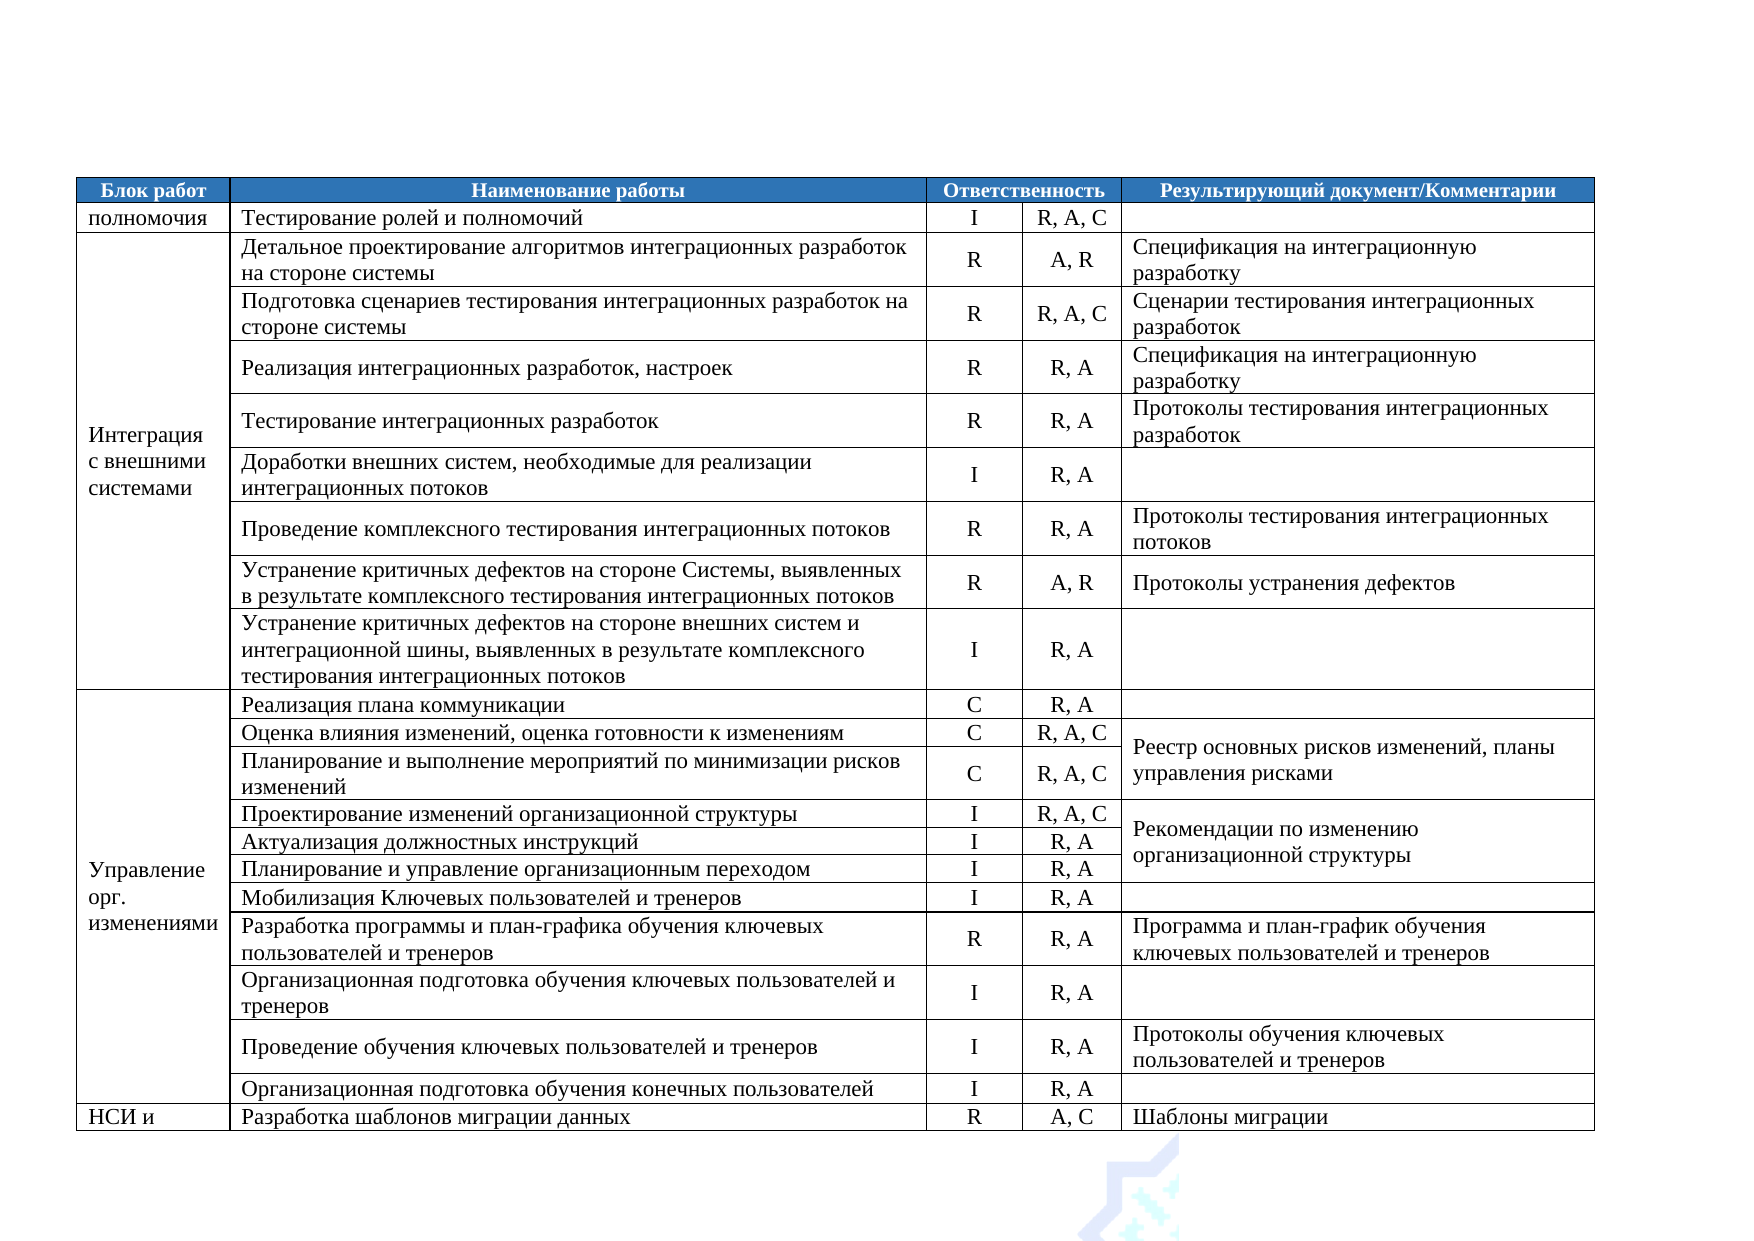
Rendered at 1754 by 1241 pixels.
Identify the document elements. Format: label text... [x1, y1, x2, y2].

table_cell I [927, 1074, 1022, 1102]
table_cell Рекомендации по изменению организационной структуры [1122, 800, 1594, 882]
table_cell Шаблоны миграции [1122, 1104, 1594, 1130]
table_cell Проведение обучения ключевых пользователей и тренеров [231, 1020, 926, 1073]
table_cell R, A [1023, 609, 1121, 688]
table_cell Интеграция с внешними системами [77, 233, 229, 688]
table_cell R [927, 502, 1022, 554]
table_cell [1122, 203, 1594, 232]
table_cell I [927, 966, 1022, 1019]
table_cell Роли и полномочия [77, 203, 229, 232]
table_cell R [927, 341, 1022, 393]
table_cell Устранение критичных дефектов на стороне Системы, выявленных в результате комплексного тестирования интеграционных потоков [231, 556, 926, 608]
table_cell Спецификация на интеграционную разработку [1122, 233, 1594, 286]
table_cell Сценарии тестирования интеграционных разработок [1122, 287, 1594, 339]
table_cell Тестирование интеграционных разработок [231, 394, 926, 447]
table_header Ответственность [927, 178, 1121, 202]
table_cell R, A [1023, 394, 1121, 447]
table_cell Оценка влияния изменений, оценка готовности к изменениям [231, 719, 926, 746]
table_cell Разработка программы и план-графика обучения ключевых пользователей и тренеров [231, 913, 926, 965]
table_cell I [927, 203, 1022, 232]
table_cell I [927, 828, 1022, 854]
table_header Наименование работы [231, 178, 926, 202]
table_cell НСИ и миграция данных [77, 1104, 229, 1130]
table_cell R, A [1023, 690, 1121, 718]
table_cell R, A, C [1023, 287, 1121, 339]
table_cell Протоколы обучения ключевых пользователей и тренеров [1122, 1020, 1594, 1073]
table_cell A, C [1023, 1104, 1121, 1130]
table_cell R [927, 394, 1022, 447]
table_cell R, A [1023, 1074, 1121, 1102]
table_cell R, A [1023, 855, 1121, 882]
table_cell Реализация интеграционных разработок, настроек [231, 341, 926, 393]
table_cell R [927, 913, 1022, 965]
table_header Блок работ [77, 178, 229, 202]
table_cell Реестр основных рисков изменений, планы управления рисками [1122, 719, 1594, 799]
table_cell I [927, 855, 1022, 882]
table_cell R, A, C [1023, 747, 1121, 799]
table_cell R, A [1023, 883, 1121, 911]
table_cell R, A [1023, 966, 1121, 1019]
table_cell C [927, 719, 1022, 746]
table_cell C [927, 747, 1022, 799]
table_cell Спецификация на интеграционную разработку [1122, 341, 1594, 393]
table_cell R [927, 233, 1022, 286]
table_cell Доработки внешних систем, необходимые для реализации интеграционных потоков [231, 448, 926, 501]
table_cell I [927, 448, 1022, 501]
table_cell Планирование и выполнение мероприятий по минимизации рисков изменений [231, 747, 926, 799]
table_cell Реализация плана коммуникации [231, 690, 926, 718]
table_cell Проведение комплексного тестирования интеграционных потоков [231, 502, 926, 554]
table_cell Управление орг. изменениями [77, 690, 229, 1102]
table_cell Актуализация должностных инструкций [231, 828, 926, 854]
table_cell Программа и план-график обучения ключевых пользователей и тренеров [1122, 913, 1594, 965]
table_header Результирующий документ/Комментарии [1122, 178, 1594, 202]
table_cell [1122, 609, 1594, 688]
table_cell R, A [1023, 1020, 1121, 1073]
table_cell Мобилизация Ключевых пользователей и тренеров [231, 883, 926, 911]
table_cell R, A [1023, 913, 1121, 965]
table_cell Разработка шаблонов миграции данных [231, 1104, 926, 1130]
table_cell Организационная подготовка обучения конечных пользователей [231, 1074, 926, 1102]
table_cell Детальное проектирование алгоритмов интеграционных разработок на стороне системы [231, 233, 926, 286]
table_cell R, A [1023, 502, 1121, 554]
table_cell Протоколы тестирования интеграционных потоков [1122, 502, 1594, 554]
table_cell I [927, 1020, 1022, 1073]
table_cell R, A, C [1023, 800, 1121, 827]
table_cell Устранение критичных дефектов на стороне внешних систем и интеграционной шины, выявленных в результате комплексного тестирования интеграционных потоков [231, 609, 926, 688]
table_cell R [927, 1104, 1022, 1130]
table_cell Проектирование изменений организационной структуры [231, 800, 926, 827]
table_cell R, A [1023, 448, 1121, 501]
table_cell Подготовка сценариев тестирования интеграционных разработок на стороне системы [231, 287, 926, 339]
table_cell I [927, 883, 1022, 911]
table_cell R [927, 556, 1022, 608]
table_cell R [927, 287, 1022, 339]
table_cell [1122, 966, 1594, 1019]
table_cell R, A [1023, 828, 1121, 854]
table_cell R, A, C [1023, 719, 1121, 746]
table_cell Протоколы тестирования интеграционных разработок [1122, 394, 1594, 447]
table_cell [1122, 1074, 1594, 1102]
table_cell A, R [1023, 556, 1121, 608]
table_cell R, A [1023, 341, 1121, 393]
table_cell I [927, 800, 1022, 827]
table_cell [1122, 448, 1594, 501]
table_cell I [927, 609, 1022, 688]
table_cell [1122, 690, 1594, 718]
table_cell Протоколы устранения дефектов [1122, 556, 1594, 608]
table_cell C [927, 690, 1022, 718]
table_cell [1122, 883, 1594, 911]
table_cell Организационная подготовка обучения ключевых пользователей и тренеров [231, 966, 926, 1019]
table_cell A, R [1023, 233, 1121, 286]
table_cell R, A, C [1023, 203, 1121, 232]
table_cell Планирование и управление организационным переходом [231, 855, 926, 882]
table_cell Тестирование ролей и полномочий [231, 203, 926, 232]
